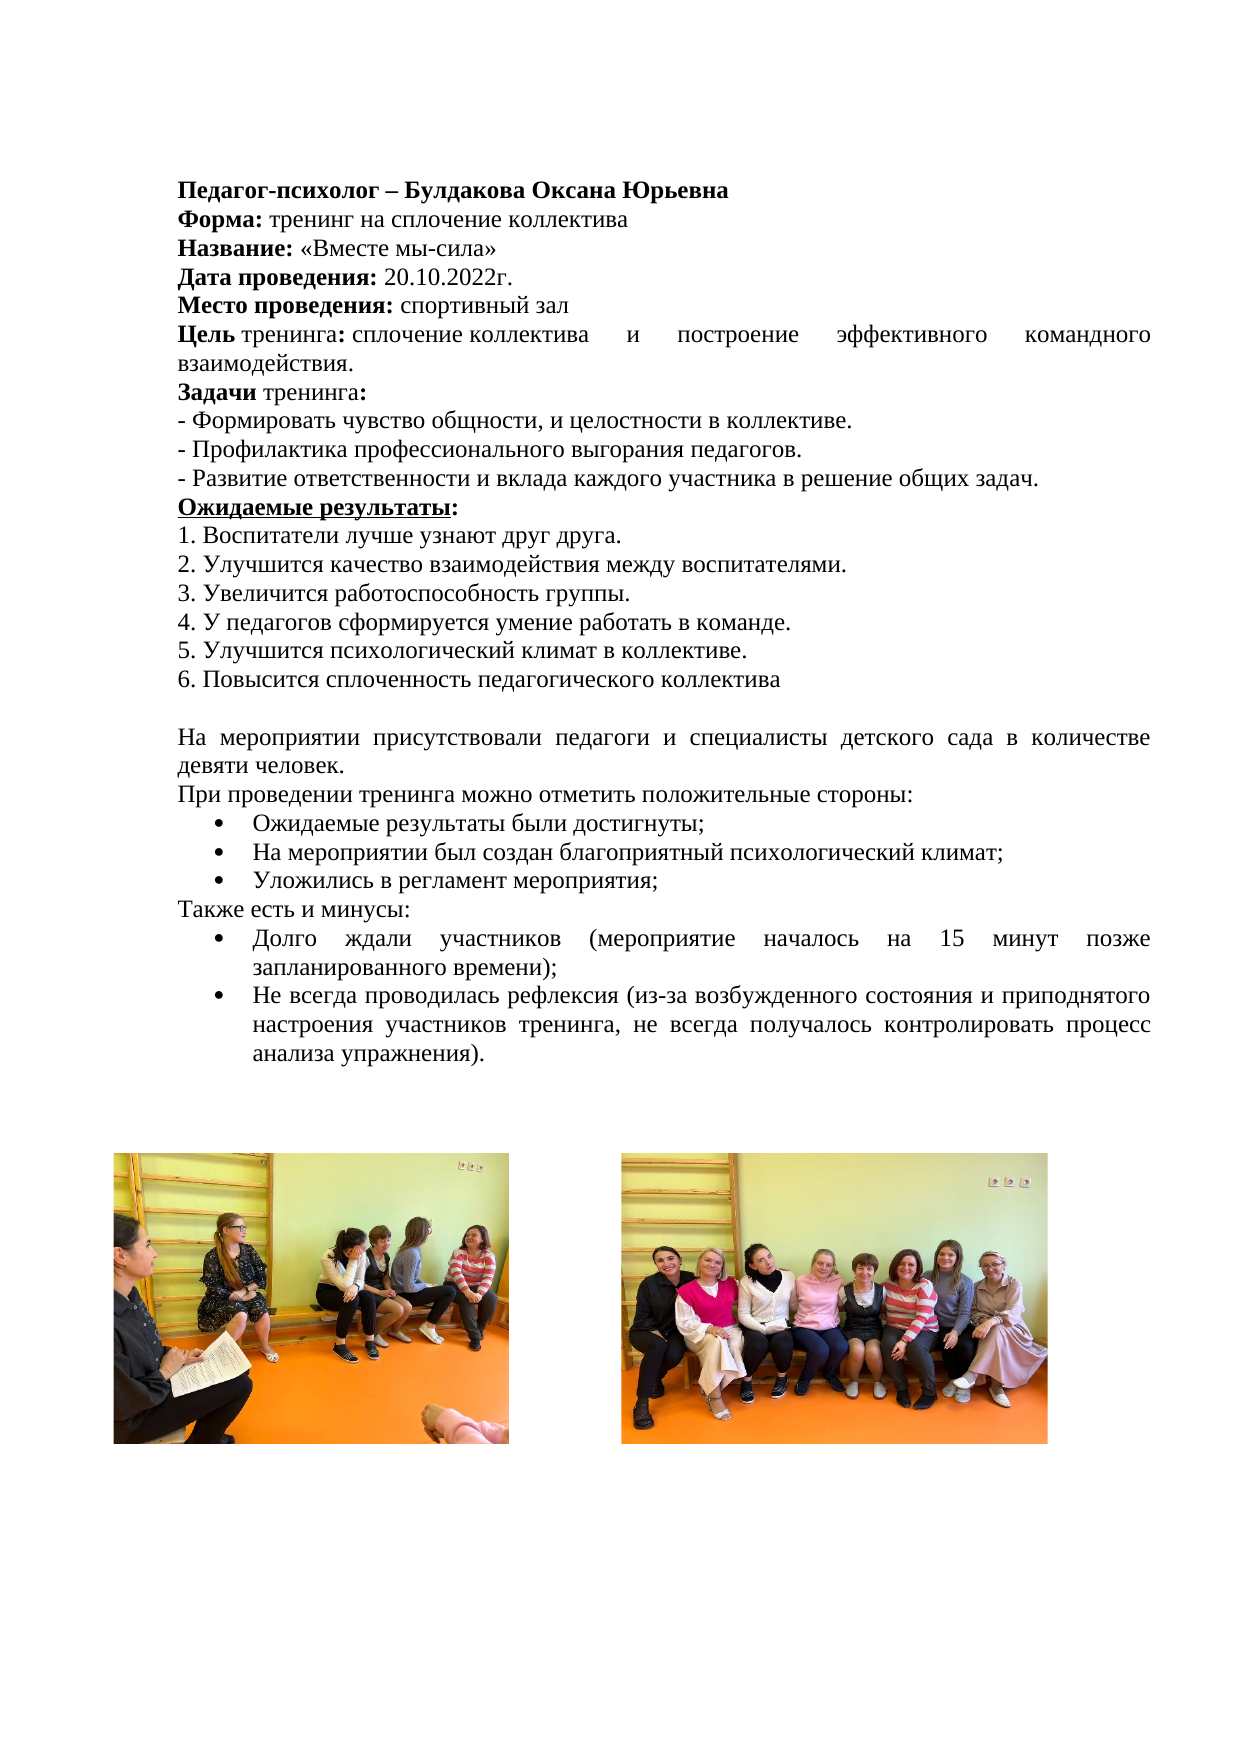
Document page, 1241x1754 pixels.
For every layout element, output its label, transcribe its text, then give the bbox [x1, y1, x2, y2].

text Дата проведения: 20.10.2022г. [177, 262, 1152, 291]
text Педагог-психолог – Булдакова Оксана Юрьевна [177, 176, 1152, 204]
list Не всегда проводилась рефлексия (из-за возбужденного состояния и приподнятого настроения участников тренинга, не всегда получалось контролировать процесс анализа упражнения). [215, 981, 1152, 1067]
list На мероприятии был создан благоприятный психологический климат; [215, 837, 1152, 866]
list Ожидаемые результаты были достигнуты; [215, 808, 1152, 837]
text 6. Повысится сплоченность педагогического коллектива [177, 664, 1152, 693]
text 3. Увеличится работоспособность группы. [177, 578, 1152, 607]
text Цель тренинга: сплочение коллектива и построение эффективного командного взаимодействия. [177, 319, 1152, 377]
list Долго ждали участников (мероприятие началось на 15 минут позже запланированного времени); [215, 923, 1152, 981]
picture [113, 1153, 509, 1444]
text 1. Воспитатели лучше узнают друг друга. [177, 521, 1152, 549]
text 2. Улучшится качество взаимодействия между воспитателями. [177, 549, 1152, 578]
text - Формировать чувство общности, и целостности в коллективе. [177, 406, 1152, 434]
list Уложились в регламент мероприятия; [215, 866, 1152, 894]
picture [621, 1153, 1048, 1444]
text Название: «Вместе мы-сила» [177, 233, 1152, 262]
text При проведении тренинга можно отметить положительные стороны: [177, 779, 1152, 808]
text Задачи тренинга: [177, 377, 1152, 406]
text - Развитие ответственности и вклада каждого участника в решение общих задач. [177, 463, 1152, 492]
text Также есть и минусы: [177, 894, 1152, 923]
text На мероприятии присутствовали педагоги и специалисты детского сада в количестве девяти человек. [177, 722, 1152, 779]
text 4. У педагогов сформируется умение работать в команде. [177, 607, 1152, 636]
text 5. Улучшится психологический климат в коллективе. [177, 636, 1152, 664]
text Ожидаемые результаты: [177, 492, 1152, 521]
text Место проведения: спортивный зал [177, 291, 1152, 319]
text Форма: тренинг на сплочение коллектива [177, 204, 1152, 233]
text - Профилактика профессионального выгорания педагогов. [177, 434, 1152, 463]
